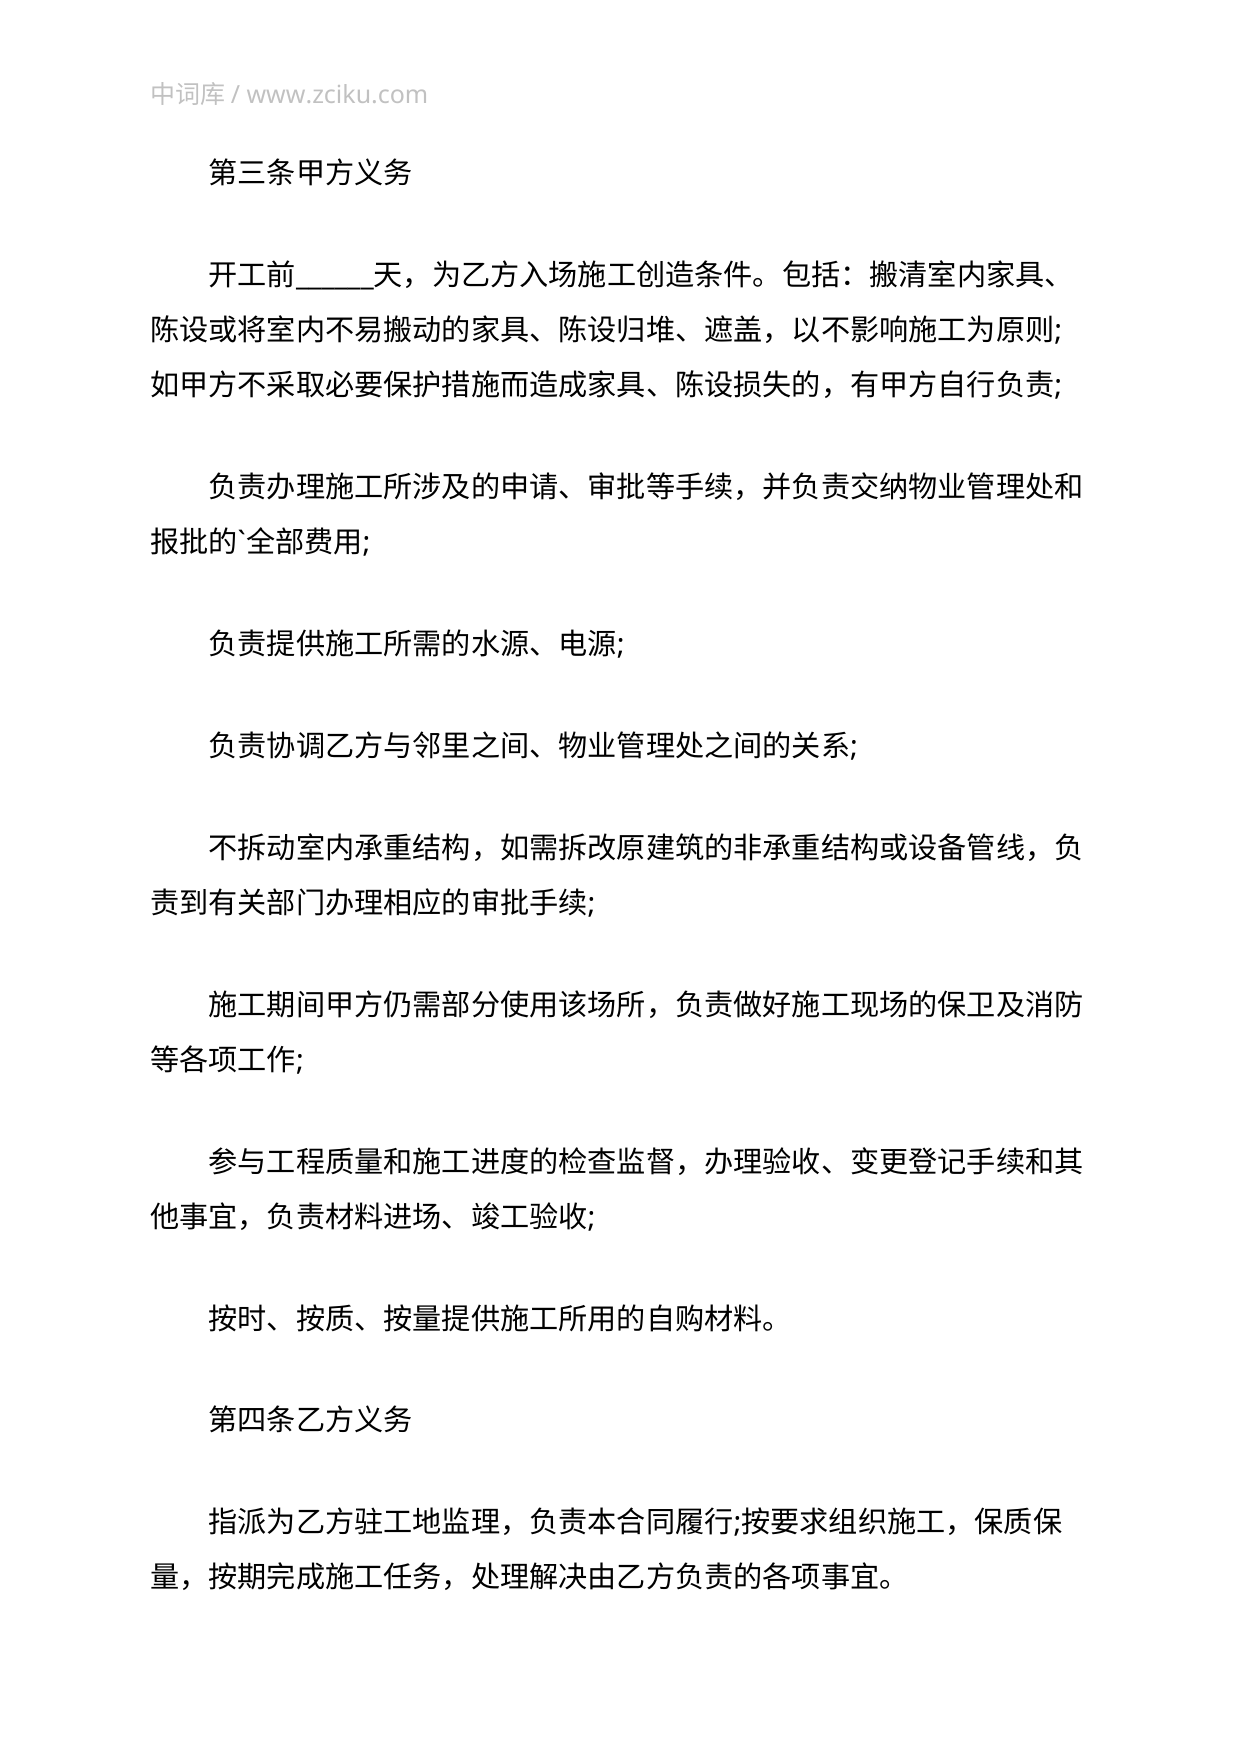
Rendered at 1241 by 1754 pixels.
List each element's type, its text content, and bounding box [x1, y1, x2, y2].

text 施工期间甲方仍需部分使用该场所，负责做好施工现场的保卫及消防等各项工作; [150, 981, 1090, 1079]
text 负责办理施工所涉及的申请、审批等手续，并负责交纳物业管理处和报批的`全部费用; [150, 464, 1090, 561]
text 按时、按质、按量提供施工所用的自购材料。 [150, 1295, 1090, 1337]
text 第三条甲方义务 [150, 150, 1090, 192]
text 开工前______天，为乙方入场施工创造条件。包括：搬清室内家具、陈设或将室内不易搬动的家具、陈设归堆、遮盖，以不影响施工为原则;如甲方不采取必要保护措施而造成家具、陈设损失的，有甲方自行负责; [150, 252, 1090, 404]
text 第四条乙方义务 [150, 1397, 1090, 1439]
text 负责协调乙方与邻里之间、物业管理处之间的关系; [150, 723, 1090, 765]
text 指派为乙方驻工地监理，负责本合同履行;按要求组织施工，保质保量，按期完成施工任务，处理解决由乙方负责的各项事宜。 [150, 1499, 1090, 1596]
text 负责提供施工所需的水源、电源; [150, 621, 1090, 663]
text 不拆动室内承重结构，如需拆改原建筑的非承重结构或设备管线，负责到有关部门办理相应的审批手续; [150, 824, 1090, 922]
text 参与工程质量和施工进度的检查监督，办理验收、变更登记手续和其他事宜，负责材料进场、竣工验收; [150, 1138, 1090, 1236]
